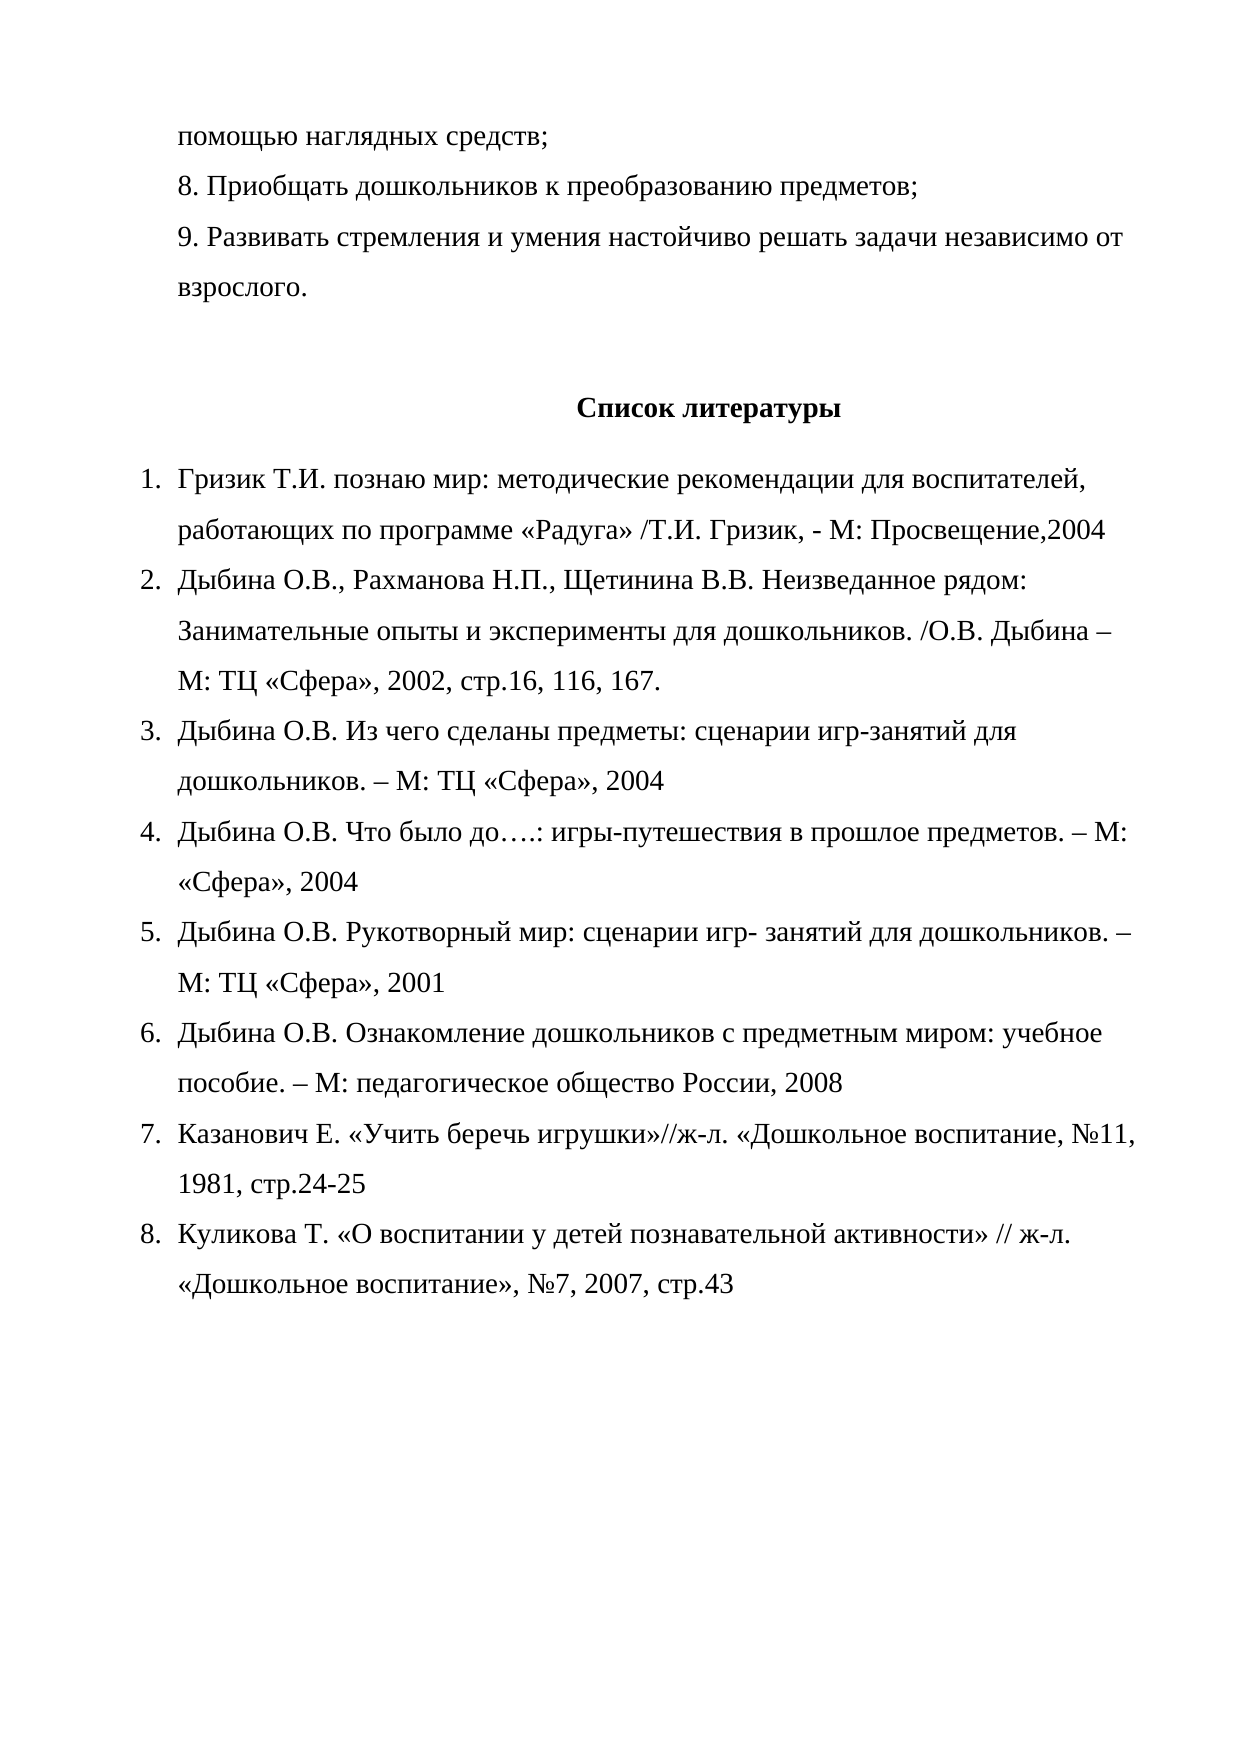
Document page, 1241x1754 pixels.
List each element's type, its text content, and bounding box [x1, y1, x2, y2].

list Гризик Т.И. познаю мир: методические рекомендации для воспитателей, работающих по программе «Радуга» /Т.И. Гризик, - М: Просвещение,2004 [140, 462, 1152, 546]
text помощью наглядных средств; [177, 118, 1152, 152]
text Список литературы [177, 391, 1152, 424]
list Дыбина О.В. Из чего сделаны предметы: сценарии игр-занятий для дошкольников. – М: ТЦ «Сфера», 2004 [140, 713, 1152, 797]
text взрослого. [177, 269, 1152, 303]
list Казанович Е. «Учить беречь игрушки»//ж-л. «Дошкольное воспитание, №11, 1981, стр.24-25 [140, 1116, 1152, 1199]
list Дыбина О.В. Рукотворный мир: сценарии игр- занятий для дошкольников. – М: ТЦ «Сфера», 2001 [140, 914, 1152, 998]
list Дыбина О.В., Рахманова Н.П., Щетинина В.В. Неизведанное рядом: Занимательные опыты и эксперименты для дошкольников. /О.В. Дыбина – М: ТЦ «Сфера», 2002, стр.16, 116, 167. [140, 562, 1152, 696]
text 9. Развивать стремления и умения настойчиво решать задачи независимо от [177, 219, 1152, 252]
list Дыбина О.В. Что было до….: игры-путешествия в прошлое предметов. – М: «Сфера», 2004 [140, 814, 1152, 898]
list Дыбина О.В. Ознакомление дошкольников с предметным миром: учебное пособие. – М: педагогическое общество России, 2008 [140, 1015, 1152, 1099]
text 8. Приобщать дошкольников к преобразованию предметов; [177, 168, 1152, 202]
list Куликова Т. «О воспитании у детей познавательной активности» // ж-л. «Дошкольное воспитание», №7, 2007, стр.43 [140, 1216, 1152, 1300]
